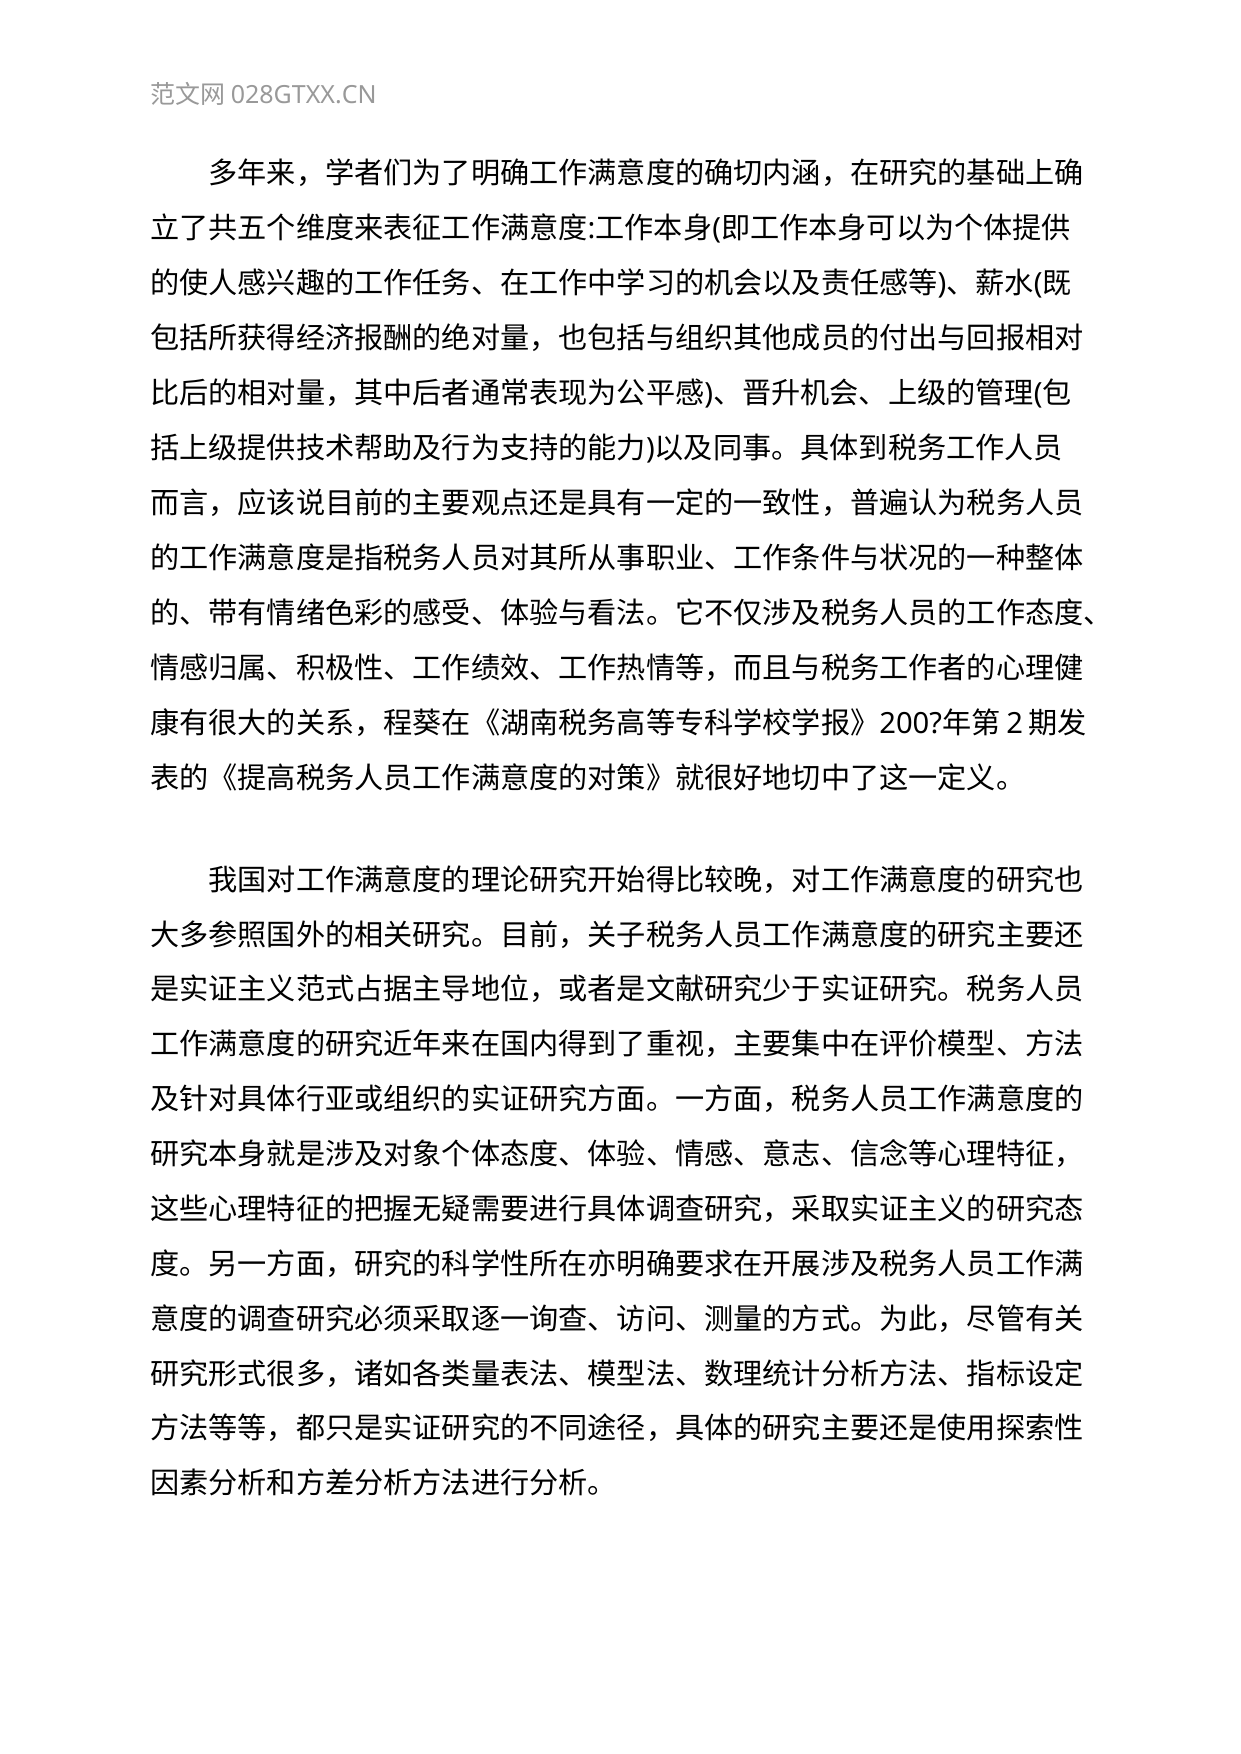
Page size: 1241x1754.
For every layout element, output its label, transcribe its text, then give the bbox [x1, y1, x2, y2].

text 多年来，学者们为了明确工作满意度的确切内涵，在研究的基础上确立了共五个维度来表征工作满意度:工作本身(即工作本身可以为个体提供的使人感兴趣的工作任务、在工作中学习的机会以及责任感等)、薪水(既包括所获得经济报酬的绝对量，也包括与组织其他成员的付出与回报相对比后的相对量，其中后者通常表现为公平感)、晋升机会、上级的管理(包括上级提供技术帮助及行为支持的能力)以及同事。具体到税务工作人员而言，应该说目前的主要观点还是具有一定的一致性，普遍认为税务人员的工作满意度是指税务人员对其所从事职业、工作条件与状况的一种整体的、带有情绪色彩的感受、体验与看法。它不仅涉及税务人员的工作态度、情感归属、积极性、工作绩效、工作热情等，而且与税务工作者的心理健康有很大的关系，程葵在《湖南税务高等专科学校学报》200?年第2期发表的《提高税务人员工作满意度的对策》就很好地切中了这一定义。 [150, 150, 1090, 797]
text 我国对工作满意度的理论研究开始得比较晚，对工作满意度的研究也大多参照国外的相关研究。目前，关子税务人员工作满意度的研究主要还是实证主义范式占据主导地位，或者是文献研究少于实证研究。税务人员工作满意度的研究近年来在国内得到了重视，主要集中在评价模型、方法及针对具体行亚或组织的实证研究方面。一方面，税务人员工作满意度的研究本身就是涉及对象个体态度、体验、情感、意志、信念等心理特征，这些心理特征的把握无疑需要进行具体调查研究，采取实证主义的研究态度。另一方面，研究的科学性所在亦明确要求在开展涉及税务人员工作满意度的调查研究必须采取逐一询查、访问、测量的方式。为此，尽管有关研究形式很多，诸如各类量表法、模型法、数理统计分析方法、指标设定方法等等，都只是实证研究的不同途径，具体的研究主要还是使用探索性因素分析和方差分析方法进行分析。 [150, 856, 1090, 1502]
